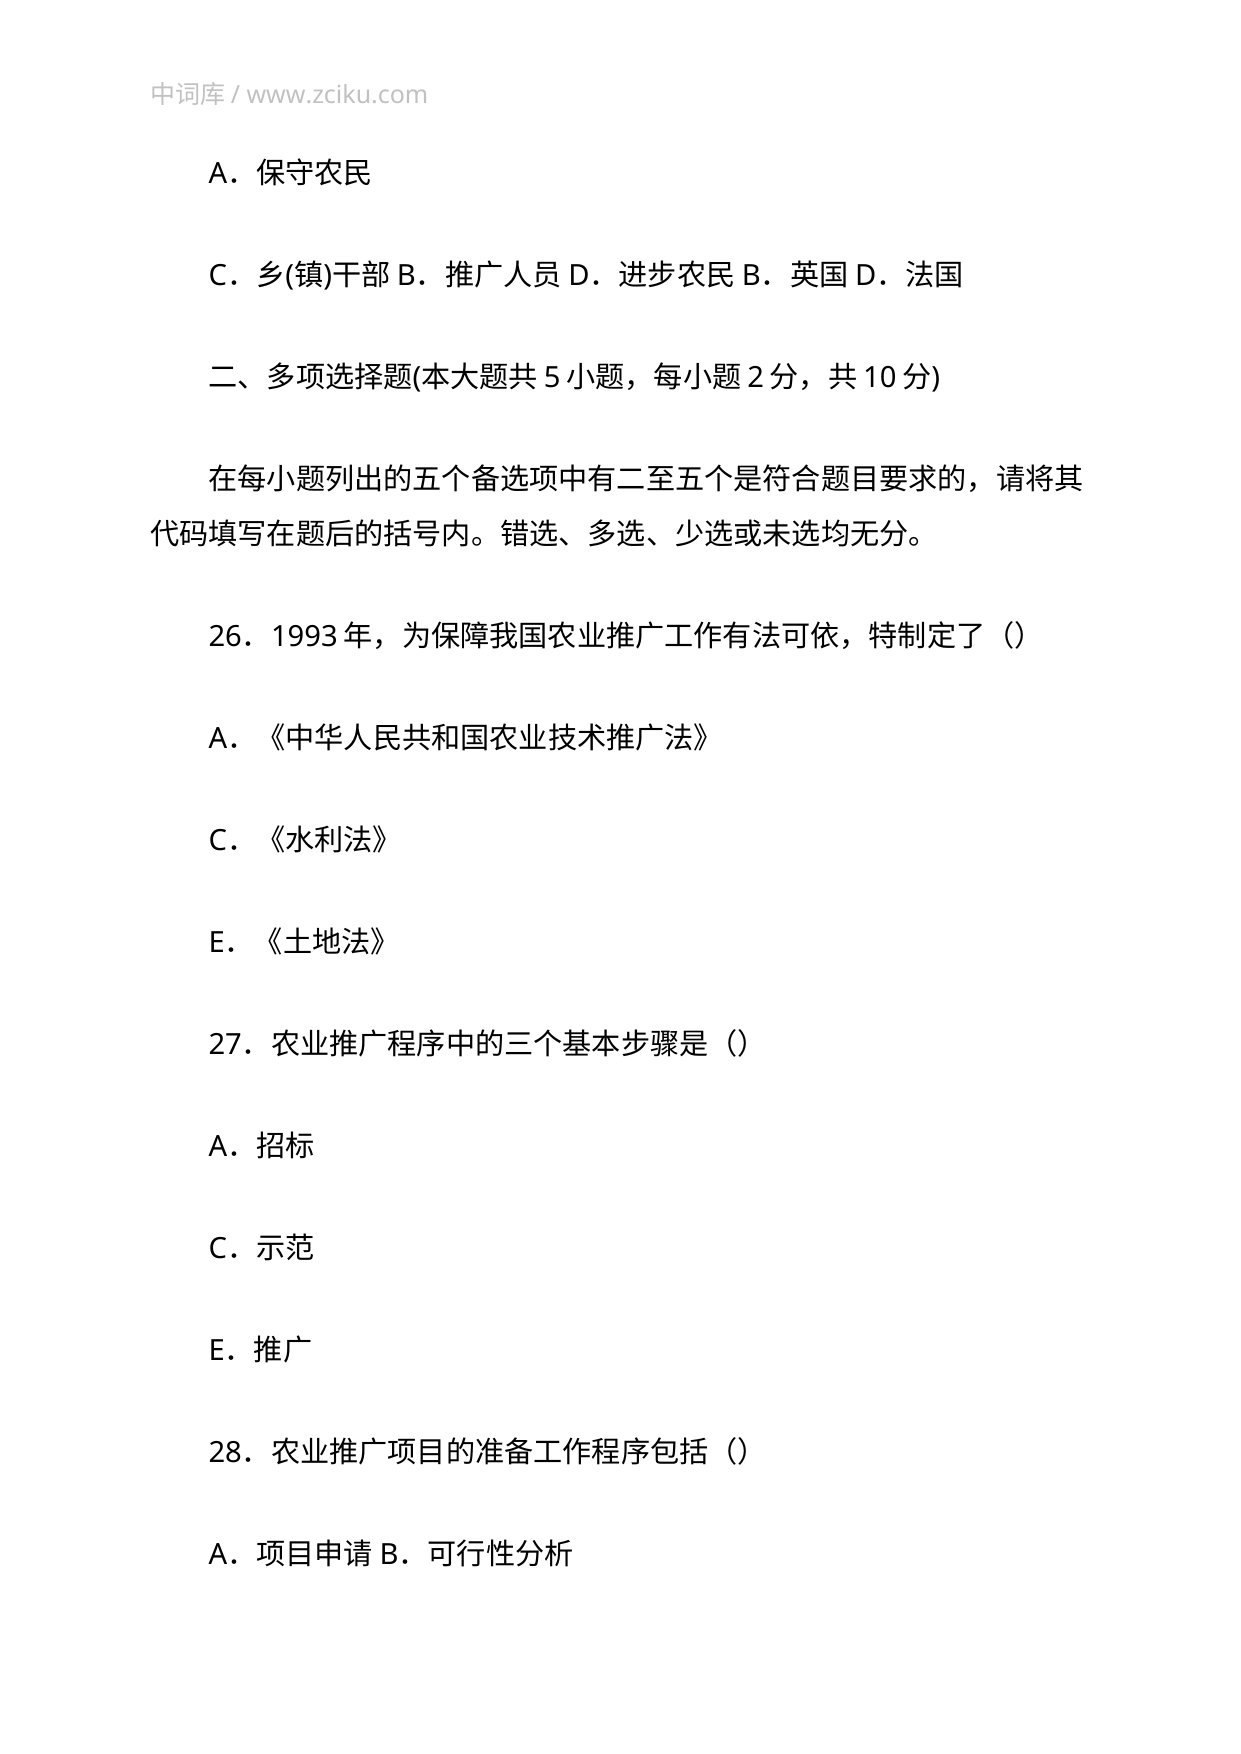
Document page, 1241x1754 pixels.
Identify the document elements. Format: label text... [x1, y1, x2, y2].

text 28．农业推广项目的准备工作程序包括（） [150, 1428, 1090, 1471]
text 26．1993年，为保障我国农业推广工作有法可依，特制定了（） [150, 613, 1090, 655]
text C．示范 [150, 1224, 1090, 1267]
text A．《中华人民共和国农业技术推广法》 [150, 714, 1090, 757]
text E．《土地法》 [150, 918, 1090, 961]
text C．乡(镇)干部 B．推广人员 D．进步农民 B．英国 D．法国 [150, 252, 1090, 294]
text C．《水利法》 [150, 817, 1090, 859]
text A．保守农民 [150, 150, 1090, 192]
text 27．农业推广程序中的三个基本步骤是（） [150, 1021, 1090, 1063]
text A．招标 [150, 1122, 1090, 1165]
text 二、多项选择题(本大题共5小题，每小题2分，共10分) [150, 354, 1090, 396]
text E．推广 [150, 1326, 1090, 1369]
text 在每小题列出的五个备选项中有二至五个是符合题目要求的，请将其代码填写在题后的括号内。错选、多选、少选或未选均无分。 [150, 456, 1090, 553]
text A．项目申请 B．可行性分析 [150, 1530, 1090, 1573]
